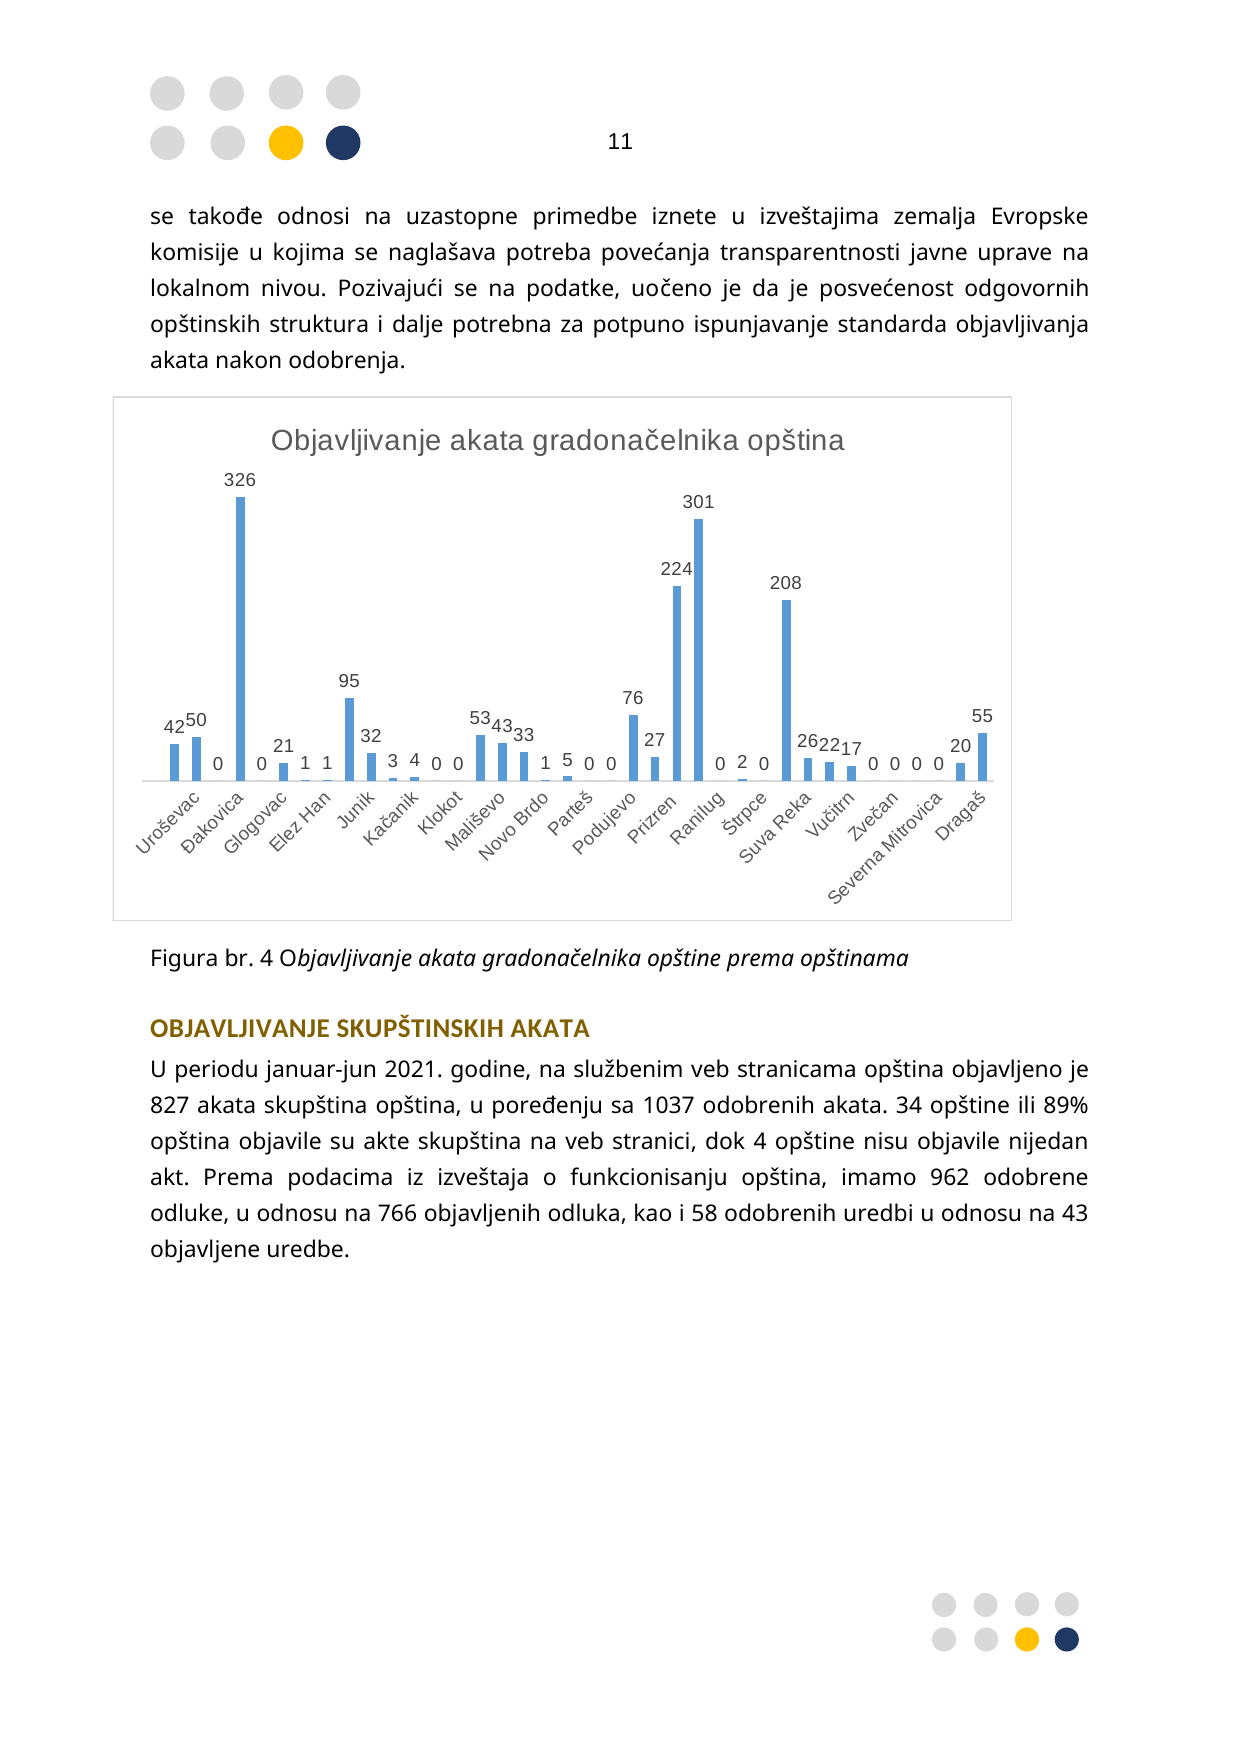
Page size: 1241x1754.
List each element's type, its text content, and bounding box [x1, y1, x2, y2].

text U periodu januar-jun 2021. godine, na službenim veb stranicama opština objavljeno je 827 akata skupština opština, u poređenju sa 1037 odobrenih akata. 34 opštine ili 89% opština objavile su akte skupština na veb stranici, dok 4 opštine nisu objavile nijedan akt. Prema podacima iz izveštaja o funkcionisanju opština, imamo 962 odobrene odluke, u odnosu na 766 objavljenih odluka, kao i 58 odobrenih uredbi u odnosu na 43 objavljene uredbe. [150, 1053, 1090, 1264]
text Figura br. 4 Objavljivanje akata gradonačelnika opštine prema opštinama [150, 942, 1090, 973]
subtitle OBJAVLJIVANJE SKUPŠTINSKIH AKATA [150, 1011, 1090, 1044]
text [150, 200, 1090, 375]
